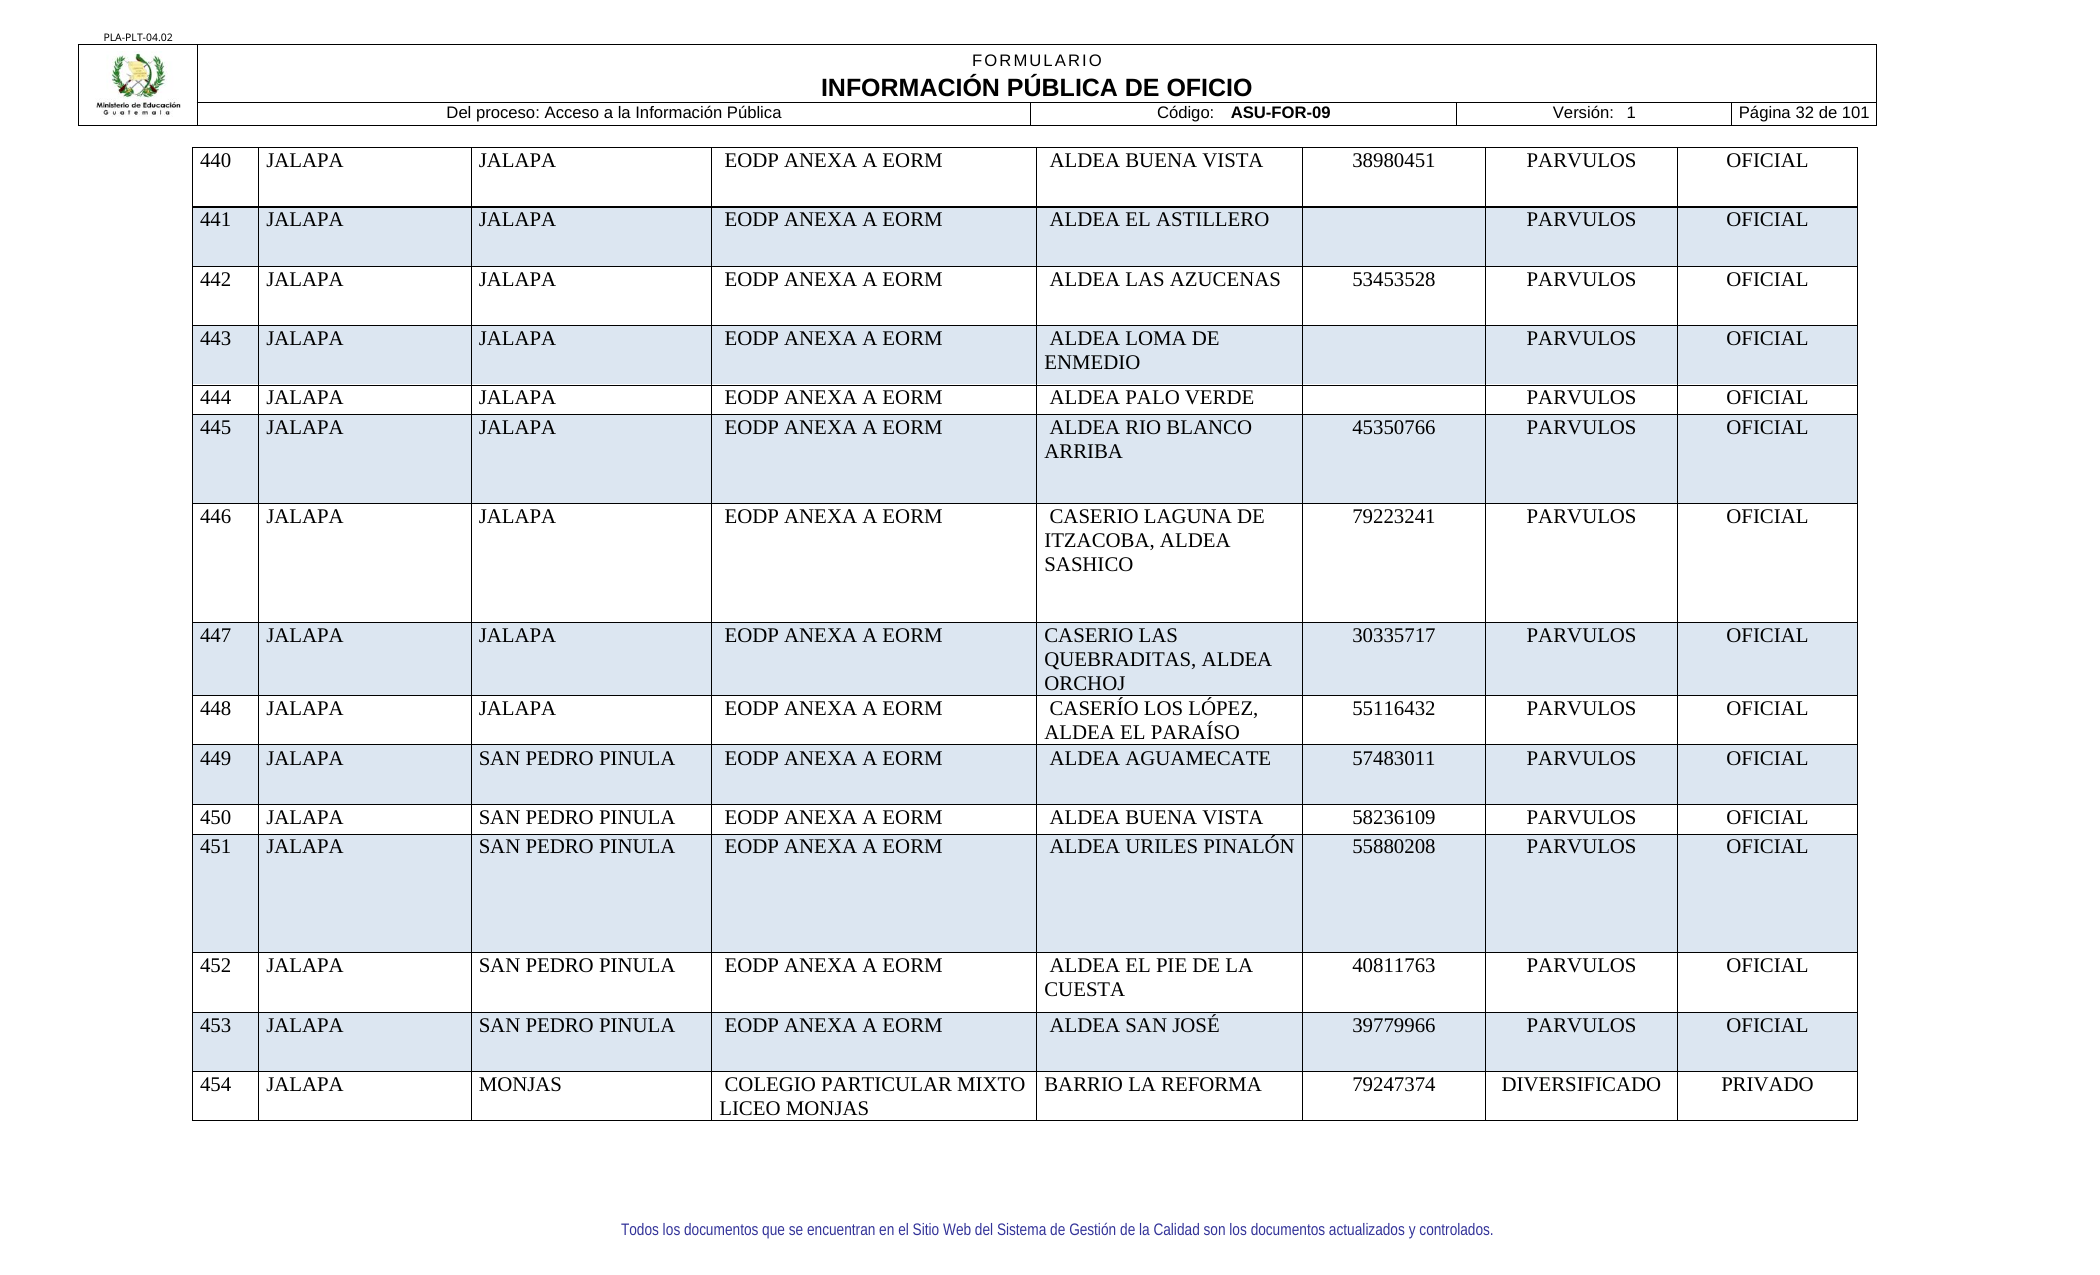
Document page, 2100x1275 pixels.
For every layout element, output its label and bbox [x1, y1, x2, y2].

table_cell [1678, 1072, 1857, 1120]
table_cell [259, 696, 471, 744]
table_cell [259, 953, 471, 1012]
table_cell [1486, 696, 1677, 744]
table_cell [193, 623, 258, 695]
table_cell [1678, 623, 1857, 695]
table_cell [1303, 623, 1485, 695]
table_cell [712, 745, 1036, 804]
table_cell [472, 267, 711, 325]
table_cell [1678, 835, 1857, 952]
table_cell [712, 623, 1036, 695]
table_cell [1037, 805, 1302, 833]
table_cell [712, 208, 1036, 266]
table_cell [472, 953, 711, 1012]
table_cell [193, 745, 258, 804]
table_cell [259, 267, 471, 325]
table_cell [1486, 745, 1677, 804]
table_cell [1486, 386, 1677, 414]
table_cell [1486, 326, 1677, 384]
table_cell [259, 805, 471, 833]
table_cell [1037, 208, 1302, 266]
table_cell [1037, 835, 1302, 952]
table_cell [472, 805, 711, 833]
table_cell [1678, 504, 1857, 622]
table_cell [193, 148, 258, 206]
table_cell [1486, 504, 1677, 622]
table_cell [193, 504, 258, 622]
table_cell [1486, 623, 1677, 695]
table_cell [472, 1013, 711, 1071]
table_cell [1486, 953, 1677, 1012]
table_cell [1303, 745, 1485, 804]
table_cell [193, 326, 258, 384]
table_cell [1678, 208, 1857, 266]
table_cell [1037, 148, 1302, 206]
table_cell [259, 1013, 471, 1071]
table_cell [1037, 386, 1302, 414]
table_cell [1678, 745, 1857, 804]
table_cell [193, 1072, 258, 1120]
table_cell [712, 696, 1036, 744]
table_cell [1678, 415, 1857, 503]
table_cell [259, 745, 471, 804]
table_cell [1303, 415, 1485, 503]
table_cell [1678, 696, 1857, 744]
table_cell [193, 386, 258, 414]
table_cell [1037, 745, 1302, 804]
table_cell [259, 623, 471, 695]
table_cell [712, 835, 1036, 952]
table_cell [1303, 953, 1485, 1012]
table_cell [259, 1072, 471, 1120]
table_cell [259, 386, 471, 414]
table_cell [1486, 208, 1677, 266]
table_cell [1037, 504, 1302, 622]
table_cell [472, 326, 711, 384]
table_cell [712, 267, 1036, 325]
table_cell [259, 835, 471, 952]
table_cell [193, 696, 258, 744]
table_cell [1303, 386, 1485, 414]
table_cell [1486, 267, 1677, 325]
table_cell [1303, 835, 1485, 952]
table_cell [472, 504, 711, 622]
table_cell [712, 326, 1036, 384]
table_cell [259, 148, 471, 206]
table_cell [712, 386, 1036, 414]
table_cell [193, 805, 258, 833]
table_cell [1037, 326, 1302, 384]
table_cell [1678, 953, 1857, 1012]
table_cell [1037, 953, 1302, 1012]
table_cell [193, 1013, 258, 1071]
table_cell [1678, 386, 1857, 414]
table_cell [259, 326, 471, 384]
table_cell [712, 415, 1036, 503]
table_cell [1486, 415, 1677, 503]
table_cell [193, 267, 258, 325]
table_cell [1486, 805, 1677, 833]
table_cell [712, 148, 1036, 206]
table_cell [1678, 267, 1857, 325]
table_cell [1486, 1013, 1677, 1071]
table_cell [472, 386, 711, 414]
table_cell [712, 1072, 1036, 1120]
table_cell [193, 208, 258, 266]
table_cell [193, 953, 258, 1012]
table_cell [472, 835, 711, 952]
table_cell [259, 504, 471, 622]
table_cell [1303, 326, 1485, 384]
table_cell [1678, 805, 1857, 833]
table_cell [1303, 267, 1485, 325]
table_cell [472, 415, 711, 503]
picture [95, 51, 181, 117]
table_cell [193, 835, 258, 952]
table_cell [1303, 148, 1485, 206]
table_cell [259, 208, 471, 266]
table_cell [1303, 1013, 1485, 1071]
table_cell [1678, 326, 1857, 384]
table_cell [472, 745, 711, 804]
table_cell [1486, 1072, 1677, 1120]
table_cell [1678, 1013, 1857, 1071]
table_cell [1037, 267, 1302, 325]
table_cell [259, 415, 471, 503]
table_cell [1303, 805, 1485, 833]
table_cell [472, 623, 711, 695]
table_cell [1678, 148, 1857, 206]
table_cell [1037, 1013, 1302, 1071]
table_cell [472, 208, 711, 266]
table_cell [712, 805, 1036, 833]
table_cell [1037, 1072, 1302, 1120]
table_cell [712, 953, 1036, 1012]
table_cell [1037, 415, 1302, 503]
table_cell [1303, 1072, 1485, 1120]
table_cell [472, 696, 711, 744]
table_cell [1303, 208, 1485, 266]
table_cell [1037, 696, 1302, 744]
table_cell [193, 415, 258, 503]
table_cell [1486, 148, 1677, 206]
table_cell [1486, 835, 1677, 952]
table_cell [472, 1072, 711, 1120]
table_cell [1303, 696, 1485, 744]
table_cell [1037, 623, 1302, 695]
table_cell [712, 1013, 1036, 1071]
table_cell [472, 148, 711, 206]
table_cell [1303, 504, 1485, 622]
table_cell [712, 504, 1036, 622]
